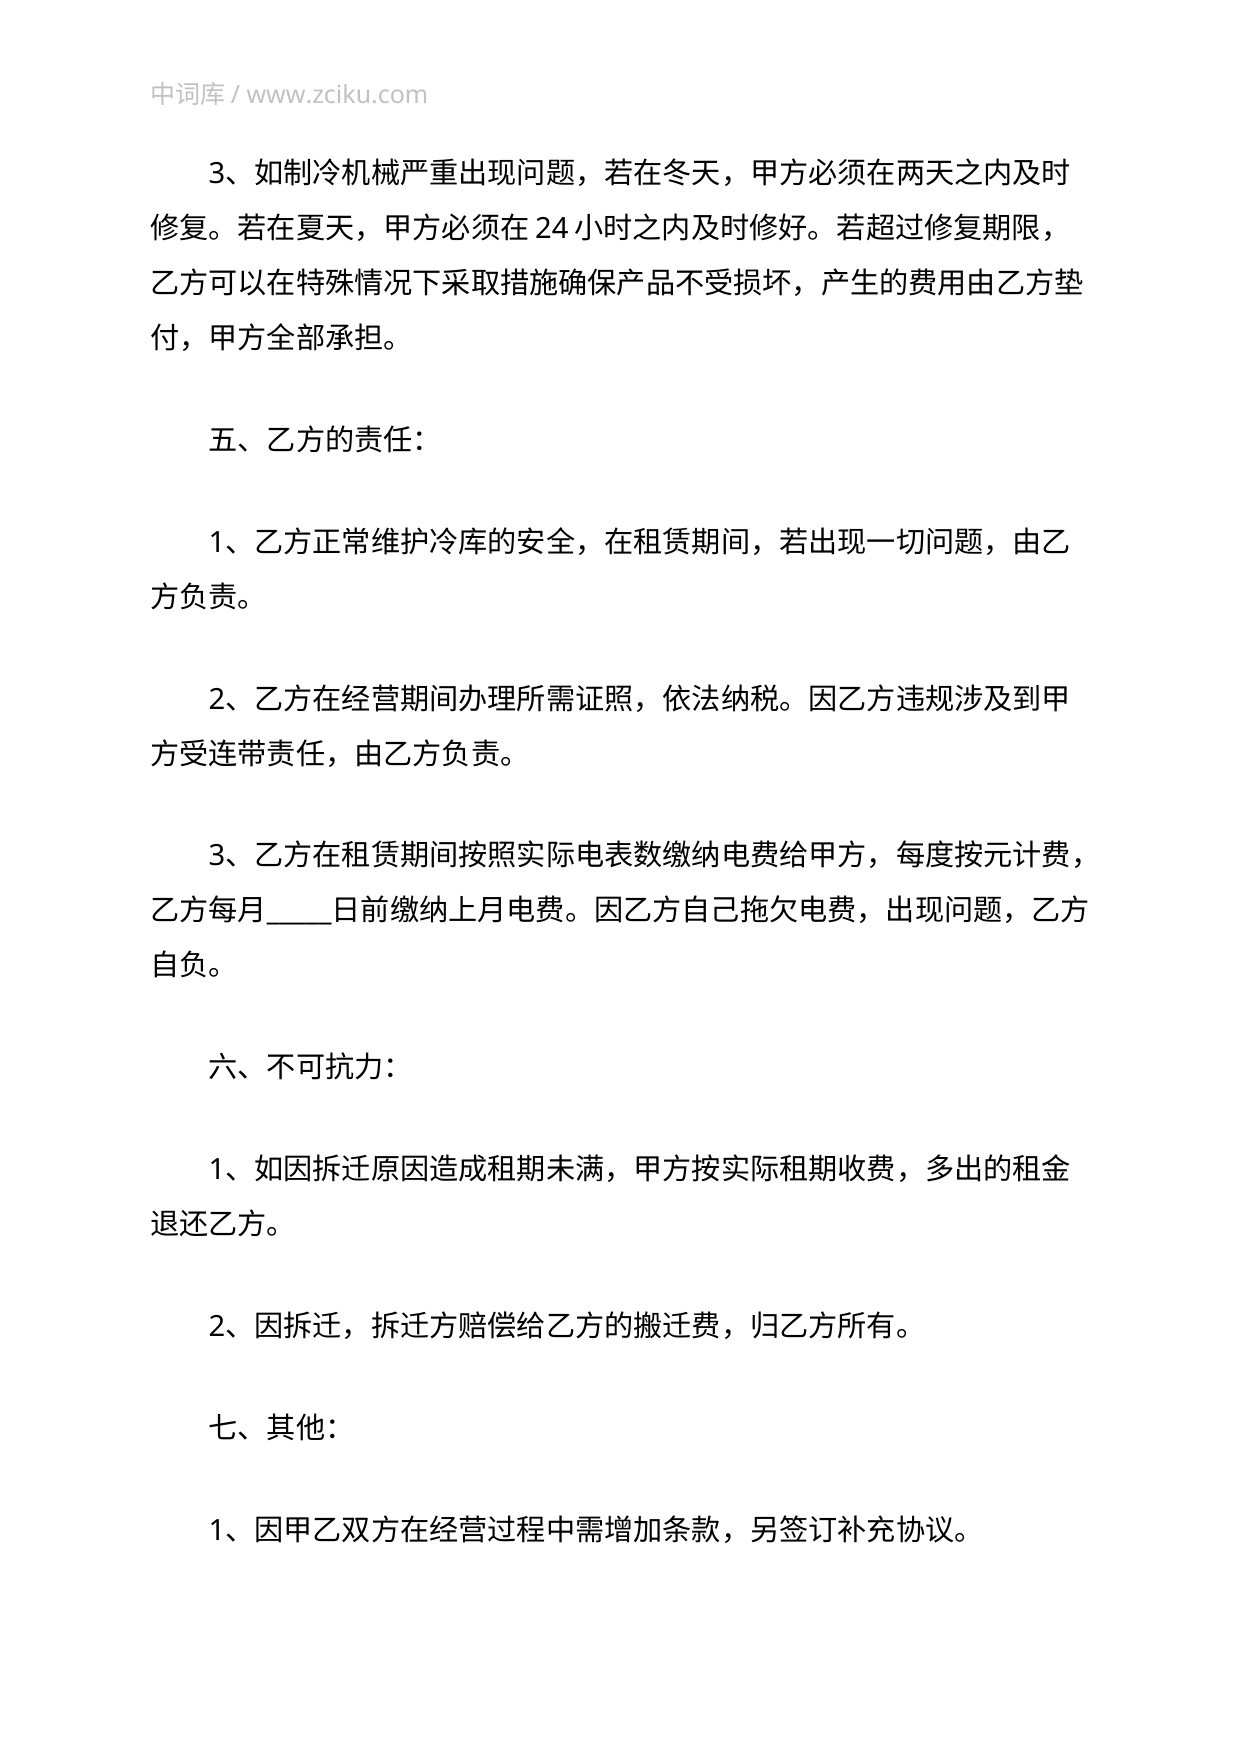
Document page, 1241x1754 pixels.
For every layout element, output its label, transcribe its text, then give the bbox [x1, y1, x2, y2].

text 六、不可抗力： [150, 1044, 1090, 1086]
text 1、因甲乙双方在经营过程中需增加条款，另签订补充协议。 [150, 1506, 1090, 1548]
text 五、乙方的责任： [150, 417, 1090, 459]
text 1、乙方正常维护冷库的安全，在租赁期间，若出现一切问题，由乙方负责。 [150, 518, 1090, 616]
text 2、因拆迁，拆迁方赔偿给乙方的搬迁费，归乙方所有。 [150, 1302, 1090, 1345]
text 3、如制冷机械严重出现问题，若在冬天，甲方必须在两天之内及时修复。若在夏天，甲方必须在24小时之内及时修好。若超过修复期限，乙方可以在特殊情况下采取措施确保产品不受损坏，产生的费用由乙方垫付，甲方全部承担。 [150, 150, 1090, 357]
text 3、乙方在租赁期间按照实际电表数缴纳电费给甲方，每度按元计费，乙方每月_____日前缴纳上月电费。因乙方自己拖欠电费，出现问题，乙方自负。 [150, 832, 1090, 984]
text 1、如因拆迁原因造成租期未满，甲方按实际租期收费，多出的租金退还乙方。 [150, 1146, 1090, 1243]
text 七、其他： [150, 1404, 1090, 1447]
text 2、乙方在经营期间办理所需证照，依法纳税。因乙方违规涉及到甲方受连带责任，由乙方负责。 [150, 675, 1090, 772]
